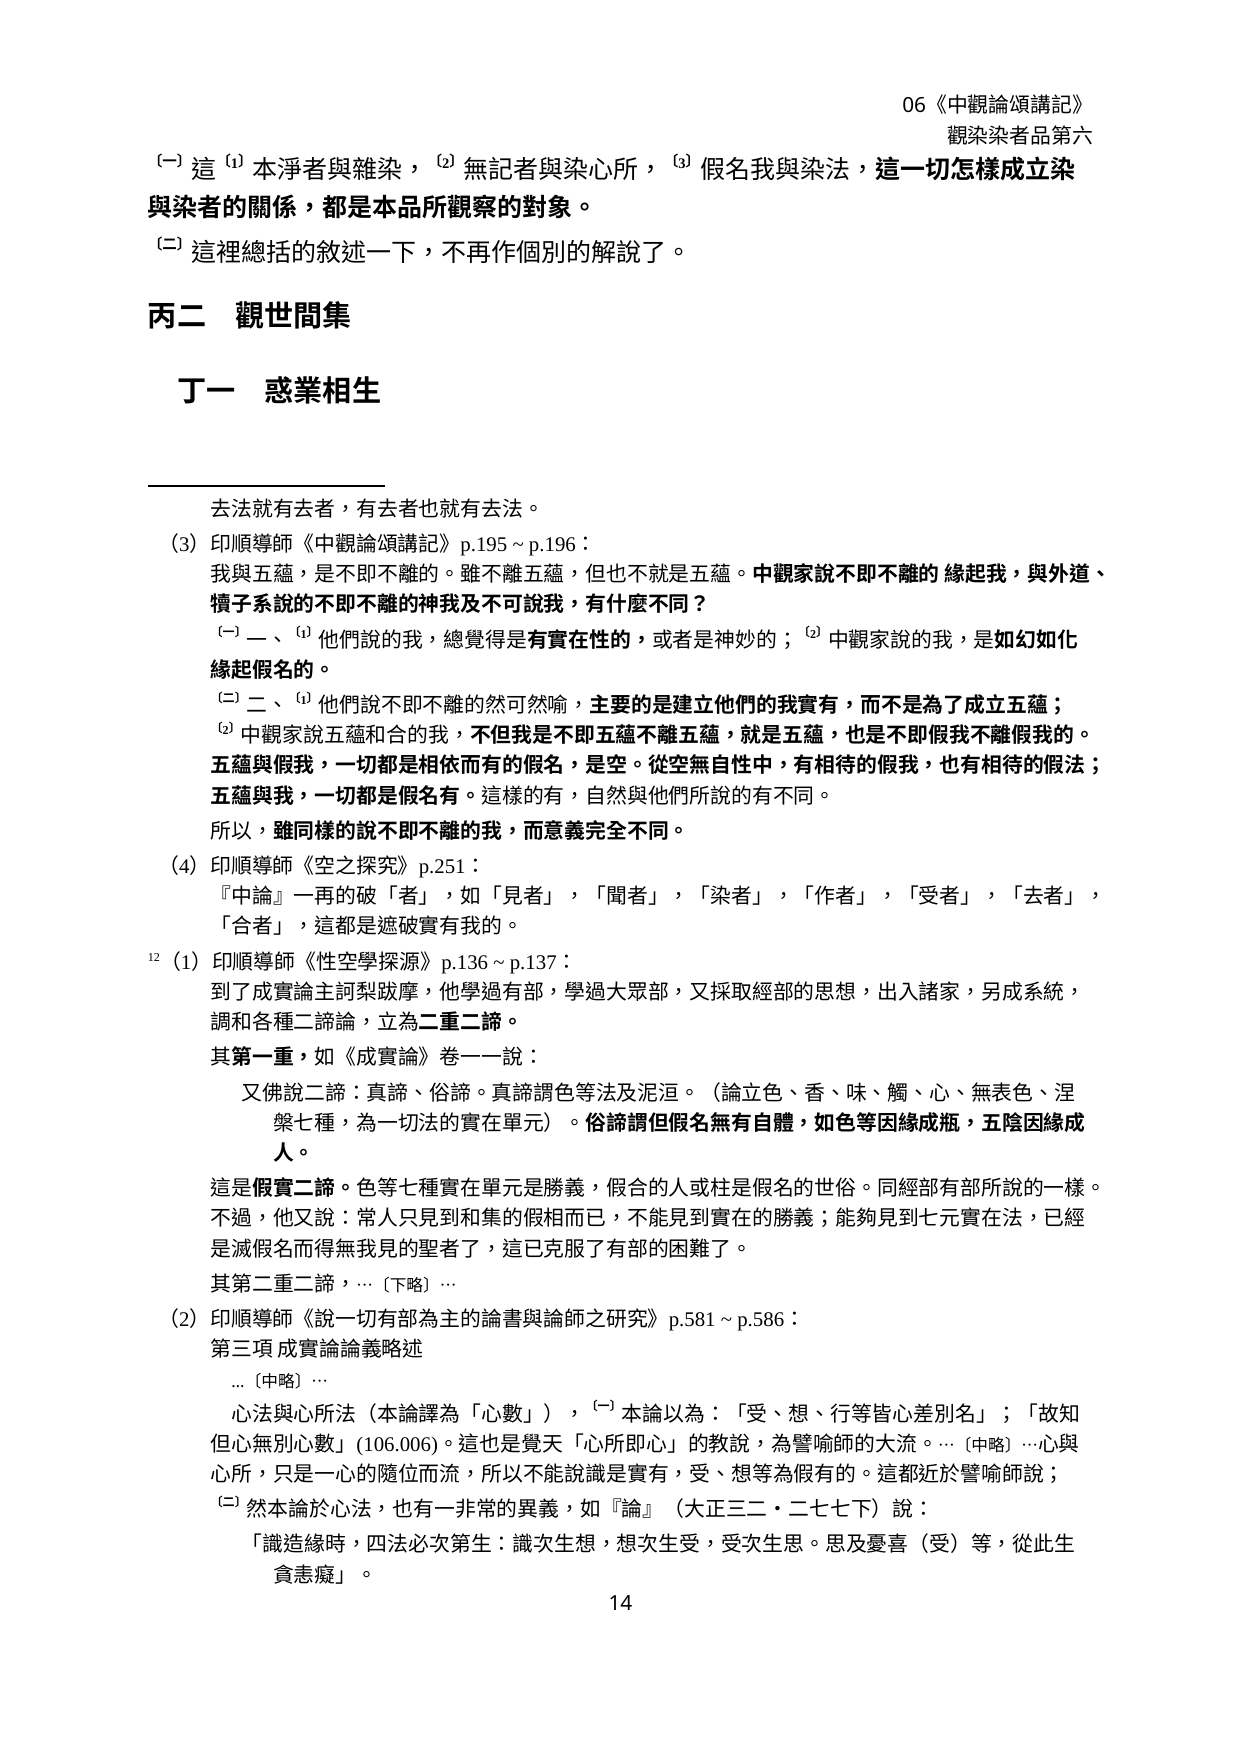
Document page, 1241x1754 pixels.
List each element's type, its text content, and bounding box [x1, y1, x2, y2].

title 丁一 惑業相生 [148, 352, 1092, 427]
title 丙二 觀世間集 [148, 277, 1092, 352]
text 〔一〕這〔1〕本淨者與雜染，〔2〕無記者與染心所，〔3〕假名我與染法，這一切怎樣成立染與染者的關係，都是本品所觀察的對象。 [148, 149, 1092, 224]
text 〔二〕這裡總括的敘述一下，不再作個別的解說了。 [148, 232, 1092, 269]
